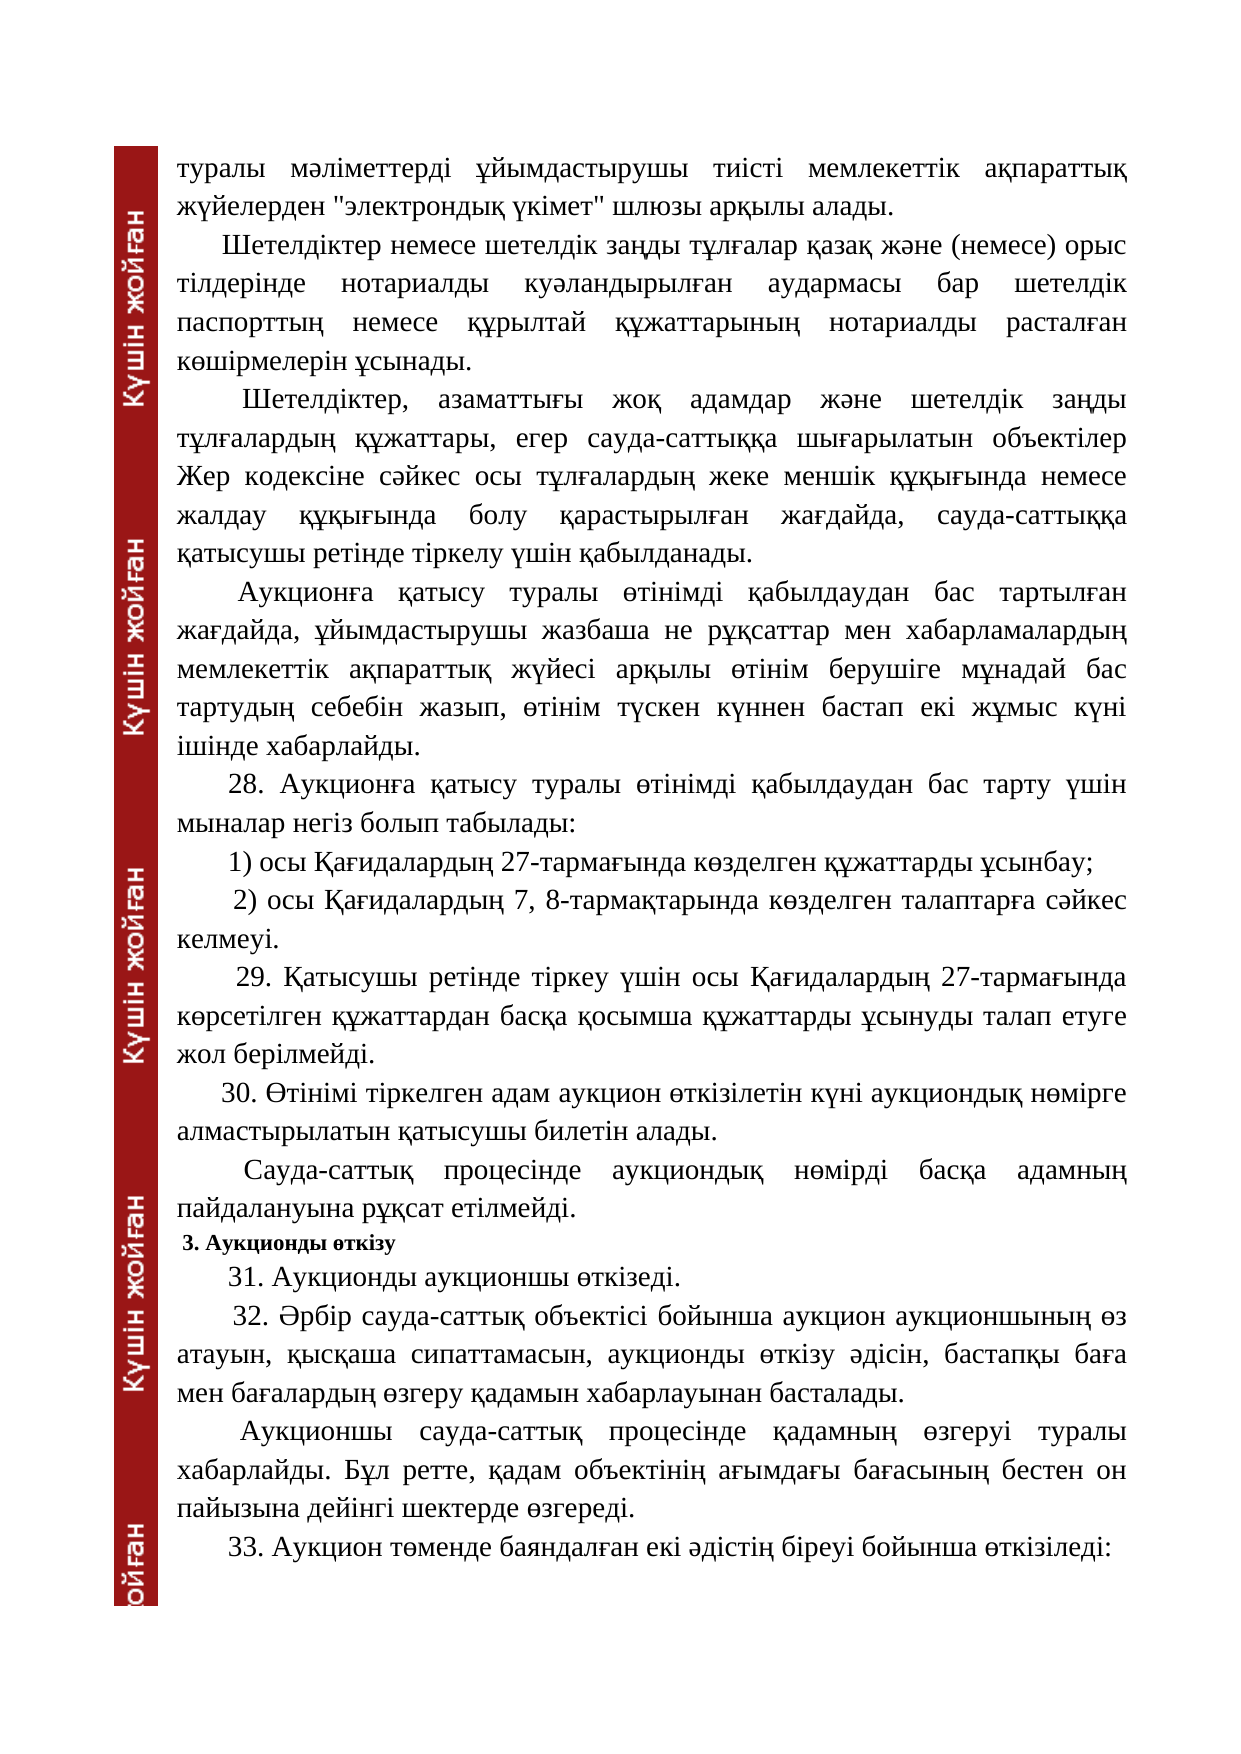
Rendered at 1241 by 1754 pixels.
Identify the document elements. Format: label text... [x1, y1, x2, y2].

picture [114, 1563, 158, 1606]
text Шетелдіктер, азаматтығы жоқ адамдар және шетелдік заңды тұлғалардың құжаттары, егер сауда-саттыққа шығарылатын объектілер Жер кодексіне сәйкес осы тұлғалардың жеке меншік құқығында немесе жалдау құқығында болу қарастырылған жағдайда, сауда-саттыққа қатысушы ретінде тіркелу үшін қабылданады. [112, 381, 1128, 569]
picture [114, 839, 158, 844]
picture [114, 1524, 158, 1529]
text 2) осы Қағидалардың 7, 8-тармақтарында көзделген талаптарға сәйкес келмеуі. [112, 882, 1128, 954]
text 1) осы Қағидалардың 27-тармағында көзделген құжаттарды ұсынбау; [112, 844, 1128, 877]
text 33. Аукцион төменде баяндалған екі әдістің біреуі бойынша өткізіледі: [112, 1529, 1128, 1563]
picture [114, 1224, 158, 1229]
picture [114, 569, 158, 574]
picture [114, 222, 158, 227]
picture [114, 1147, 158, 1152]
picture [114, 376, 158, 381]
text Сауда-саттық процесінде аукциондық нөмірді басқа адамның пайдалануына рұқсат етілмейді. [112, 1152, 1128, 1224]
text 29. Қатысушы ретінде тіркеу үшін осы Қағидалардың 27-тармағында көрсетілген құжаттардан басқа қосымша құжаттарды ұсынуды талап етуге жол берілмейді. [112, 959, 1128, 1070]
picture [114, 877, 158, 882]
text Аукционшы сауда-саттық процесінде қадамның өзгеруі туралы хабарлайды. Бұл ретте, қадам объектінің ағымдағы бағасының бестен он пайызына дейінгі шектерде өзгереді. [112, 1413, 1128, 1524]
text 30. Өтінімі тіркелген адам аукцион өткізілетін күні аукциондық нөмірге алмастырылатын қатысушы билетін алады. [112, 1075, 1128, 1147]
picture [114, 1293, 158, 1298]
text 32. Әрбір сауда-саттық объектісі бойынша аукцион аукционшының өз атауын, қысқаша сипаттамасын, аукционды өткізу әдісін, бастапқы баға мен бағалардың өзгеру қадамын хабарлауынан басталады. [112, 1298, 1128, 1408]
picture [114, 762, 158, 767]
picture [114, 1070, 158, 1075]
picture [114, 954, 158, 959]
text Шетелдіктер немесе шетелдік заңды тұлғалар қазақ және (немесе) орыс тілдерінде нотариалды куәландырылған аудармасы бар шетелдік паспорттың немесе құрылтай құжаттарының нотариалды расталған көшірмелерін ұсынады. [112, 227, 1128, 376]
text 31. Аукционды аукционшы өткізеді. [112, 1259, 1128, 1293]
text 28. Аукционға қатысу туралы өтінімді қабылдаудан бас тарту үшін мыналар негіз болып табылады: [112, 767, 1128, 839]
text Аукционға қатысу туралы өтінімді қабылдаудан бас тартылған жағдайда, ұйымдастырушы жазбаша не рұқсаттар мен хабарламалардың мемлекеттік ақпараттық жүйесі арқылы өтінім берушіге мұнадай бас тартудың себебін жазып, өтінім түскен күннен бастап екі жұмыс күні ішінде хабарлайды. [112, 574, 1128, 762]
picture [114, 1408, 158, 1413]
text 3. Аукционды өткізу [112, 1229, 1128, 1256]
picture [114, 146, 158, 150]
